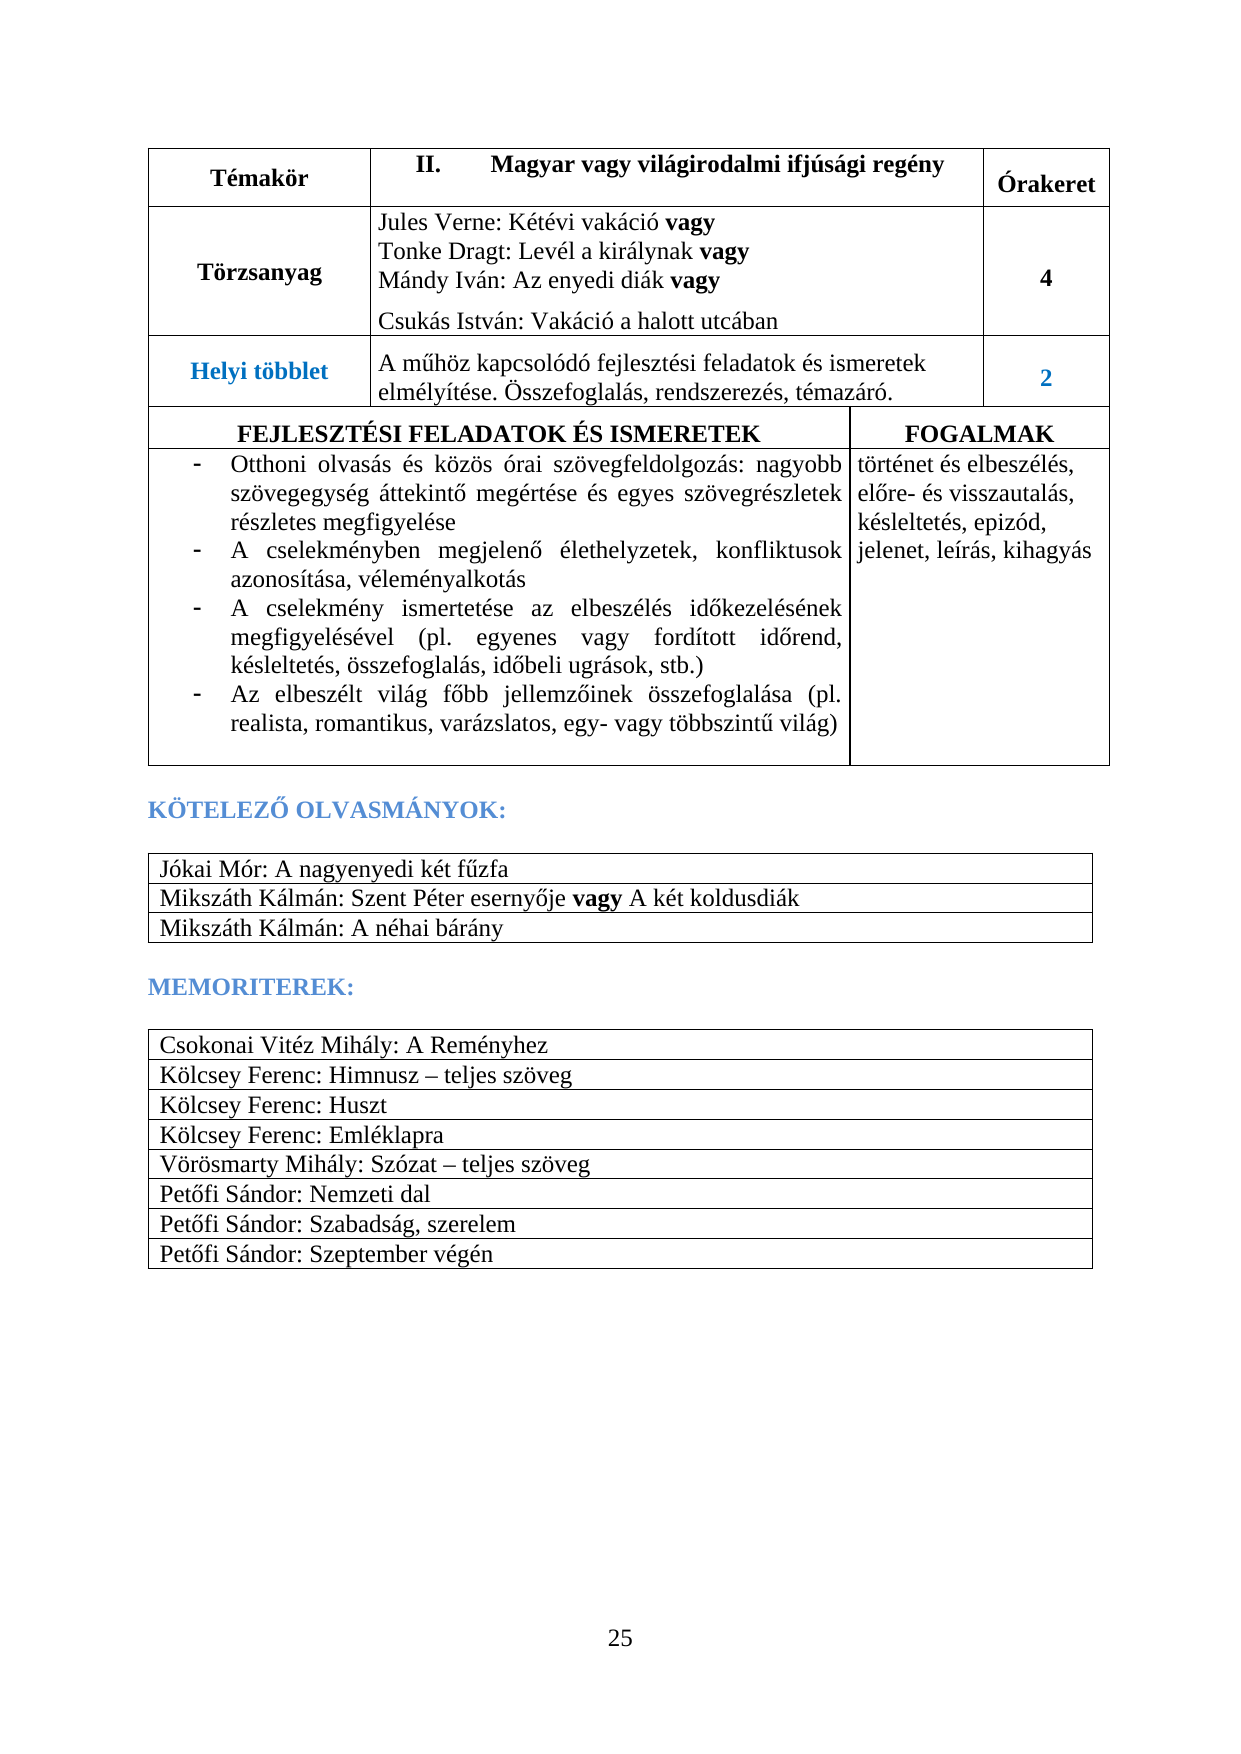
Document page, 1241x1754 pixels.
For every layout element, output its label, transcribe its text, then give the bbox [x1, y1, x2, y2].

text KÖTELEZŐ OLVASMÁNYOK: [148, 795, 1093, 824]
table_cell Törzsanyag [149, 207, 370, 335]
table_cell Kölcsey Ferenc: Huszt [149, 1090, 1092, 1119]
table_cell Kölcsey Ferenc: Himnusz – teljes szöveg [149, 1060, 1092, 1089]
table_header Témakör [149, 149, 370, 206]
table_cell 4 [984, 207, 1109, 335]
table_cell 2 [984, 336, 1109, 406]
text MEMORITEREK: [148, 972, 1093, 1001]
table_cell FOGALMAK [851, 407, 1109, 448]
table_cell A műhöz kapcsolódó fejlesztési feladatok és ismeretek elmélyítése. Összefoglalás, rendszerezés, témazáró. [371, 336, 983, 406]
table_cell Helyi többlet [149, 336, 370, 406]
table_cell történet és elbeszélés, előre- és visszautalás, késleltetés, epizód, jelenet, leírás, kihagyás [851, 449, 1109, 765]
table_cell Jules Verne: Kétévi vakáció vagy Tonke Dragt: Levél a királynak vagy Mándy Iván: Az enyedi diák vagy Csukás István: Vakáció a halott utcában [371, 207, 983, 335]
table_cell Mikszáth Kálmán: Szent Péter esernyője vagy A két koldusdiák [149, 884, 1092, 912]
table_cell Vörösmarty Mihály: Szózat – teljes szöveg [149, 1150, 1092, 1178]
table_header Csokonai Vitéz Mihály: A Reményhez [149, 1030, 1092, 1059]
table_cell FEJLESZTÉSI FELADATOK ÉS ISMERETEK [149, 407, 849, 448]
table_header Órakeret [984, 149, 1109, 206]
table_cell Otthoni olvasás és közös órai szövegfeldolgozás: nagyobb szövegegység áttekintő megértése és egyes szövegrészletek részletes megfigyelése A cselekményben megjelenő élethelyzetek, konfliktusok azonosítása, véleményalkotás A cselekmény ismertetése az elbeszélés időkezelésének megfigyelésével (pl. egyenes vagy fordított időrend, késleltetés, összefoglalás, időbeli ugrások, stb.) Az elbeszélt világ főbb jellemzőinek összefoglalása (pl. realista, romantikus, varázslatos, egy- vagy többszintű világ) [149, 449, 849, 765]
table_cell Petőfi Sándor: Szabadság, szerelem [149, 1209, 1092, 1238]
table_cell Mikszáth Kálmán: A néhai bárány [149, 913, 1092, 942]
table_cell Petőfi Sándor: Szeptember végén [149, 1239, 1092, 1268]
table_header Jókai Mór: A nagyenyedi két fűzfa [149, 854, 1092, 882]
table_cell Petőfi Sándor: Nemzeti dal [149, 1179, 1092, 1208]
table_cell Kölcsey Ferenc: Emléklapra [149, 1120, 1092, 1148]
table_header Magyar vagy világirodalmi ifjúsági regény [371, 149, 983, 206]
